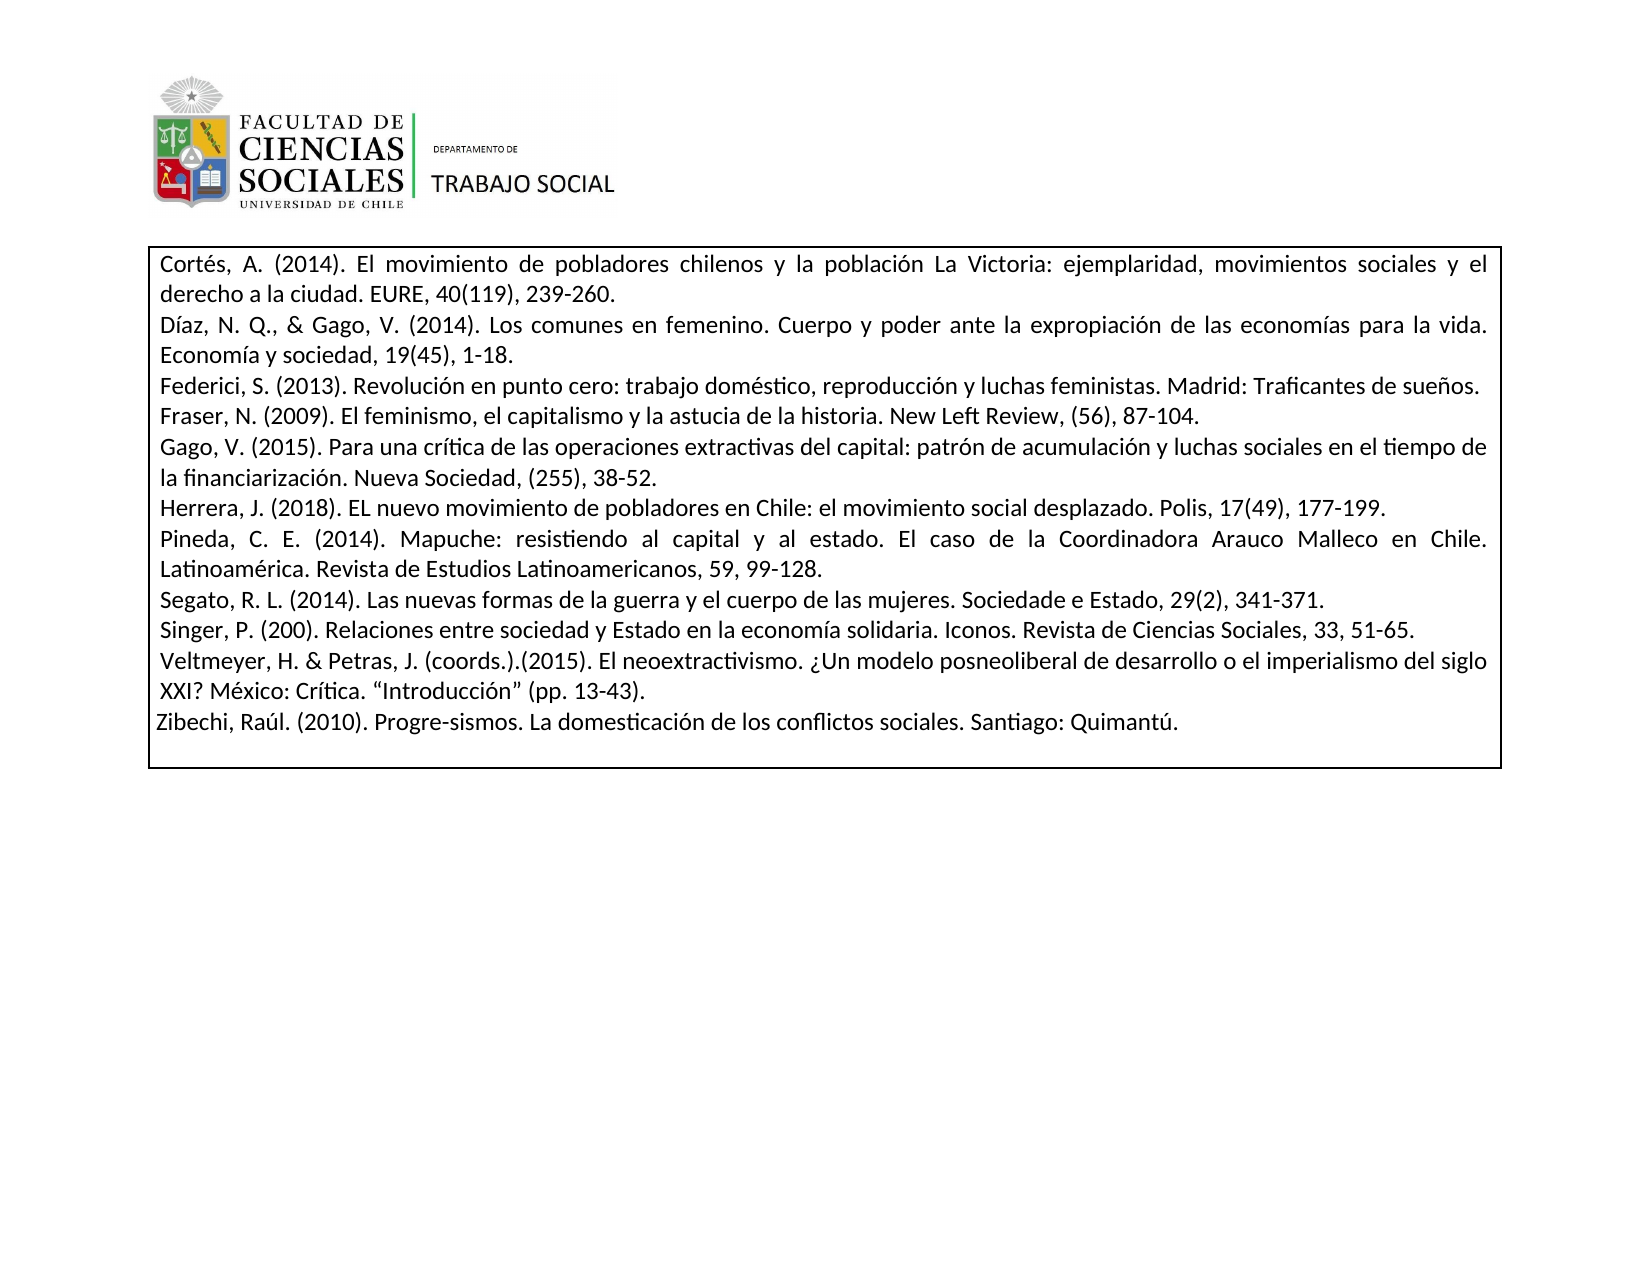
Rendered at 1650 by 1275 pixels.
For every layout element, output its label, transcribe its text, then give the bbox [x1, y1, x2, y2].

picture [147, 73, 618, 218]
